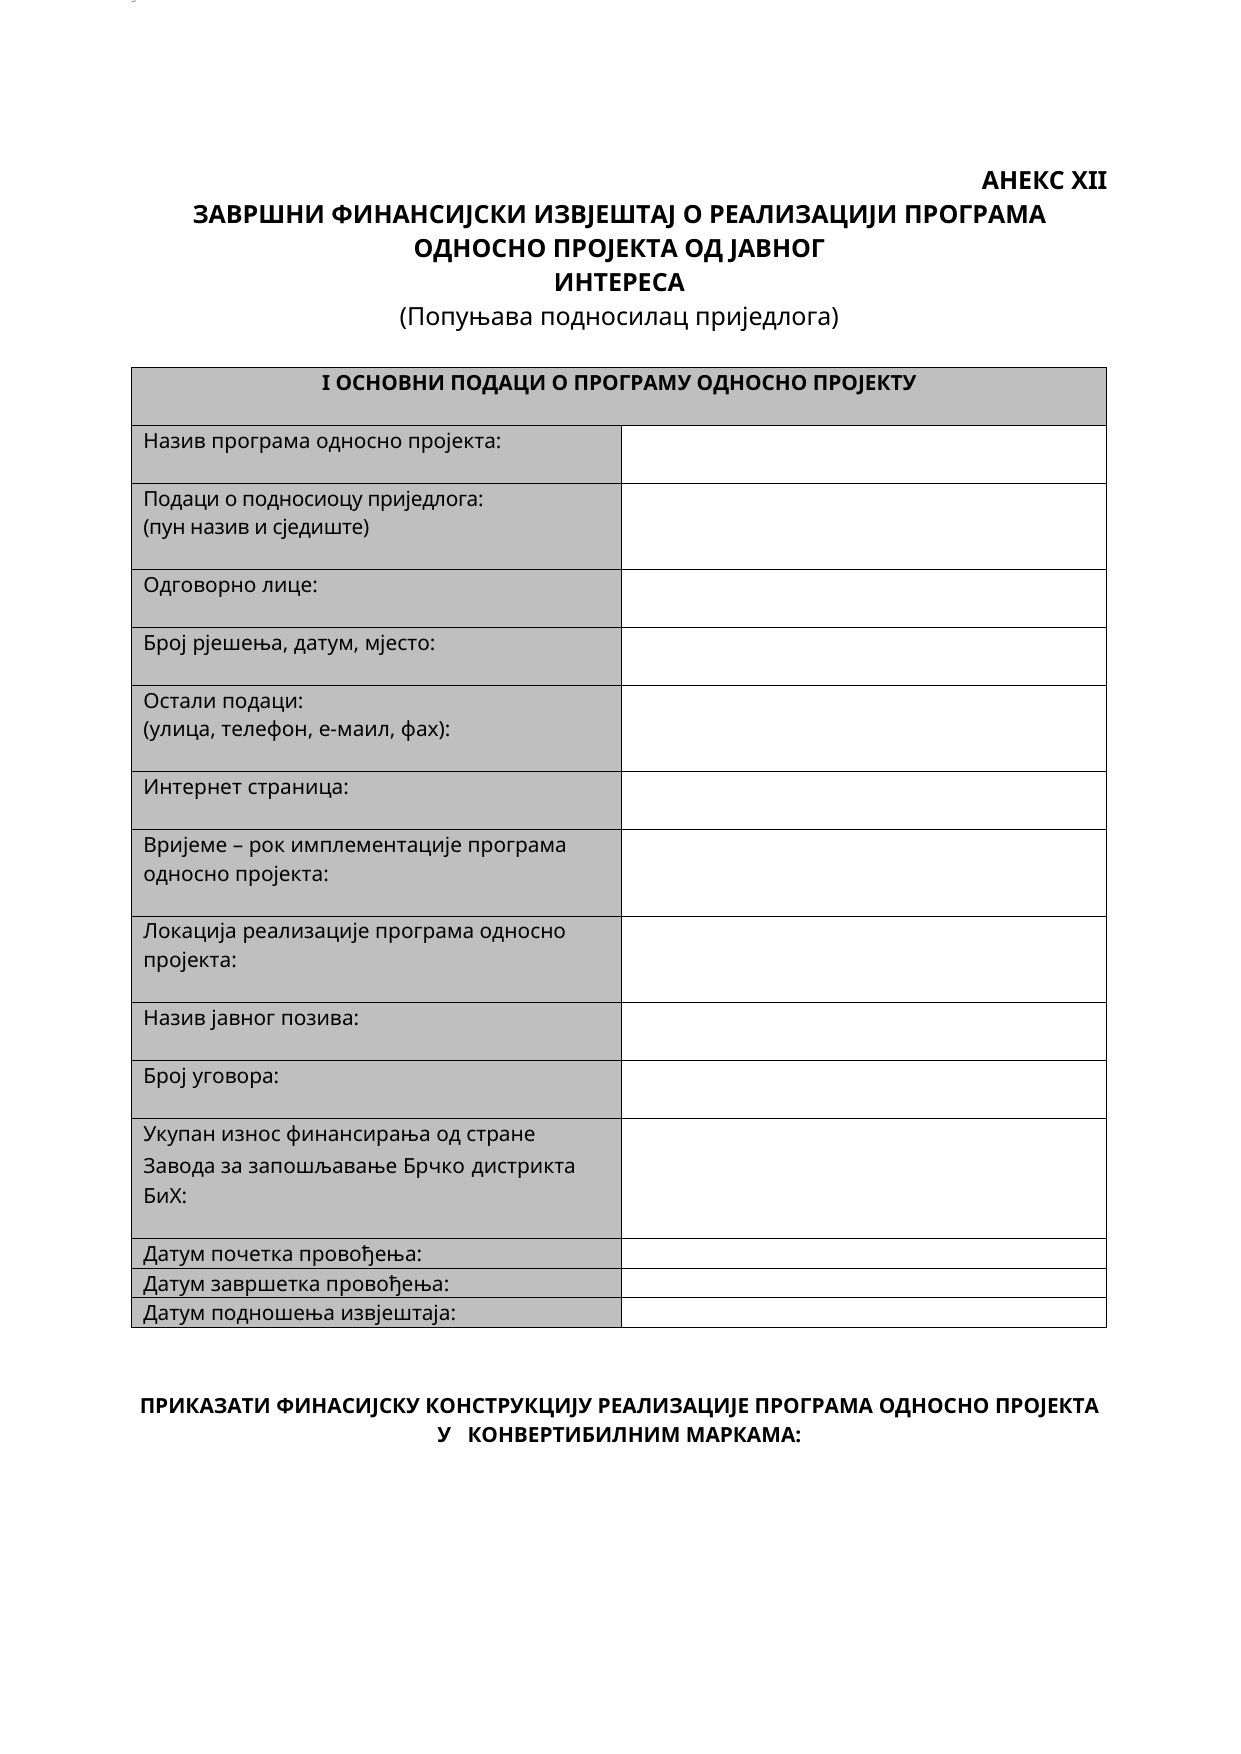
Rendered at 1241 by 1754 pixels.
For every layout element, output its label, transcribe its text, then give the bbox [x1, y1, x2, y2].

table_cell [622, 1269, 1106, 1297]
table_cell [622, 686, 1106, 771]
table_cell Остали подаци: (улица, телефон, е-маил, фаx): [132, 686, 621, 771]
table_cell Назив програма односно пројекта: [132, 426, 621, 483]
table_cell Назив јавног позива: [132, 1003, 621, 1060]
table_cell [622, 570, 1106, 627]
text ИНТЕРЕСА [131, 265, 1107, 299]
table_cell Укупан износ финансирања од стране Завода за запошљавање Брчко дистрикта БиХ: [132, 1119, 621, 1238]
table_header I ОСНОВНИ ПОДАЦИ О ПРОГРАМУ ОДНОСНО ПРОЈЕКТУ [132, 368, 1106, 425]
table_cell [622, 1239, 1106, 1268]
table_cell [622, 426, 1106, 483]
table_cell [622, 1119, 1106, 1238]
table_cell Датум почетка провођења: [132, 1239, 621, 1268]
table_cell Подаци о подносиоцу приједлога: (пун назив и сједиште) [132, 484, 621, 569]
table_cell [622, 484, 1106, 569]
table_cell Датум завршетка провођења: [132, 1269, 621, 1297]
text ПРИКАЗАТИ ФИНАСИЈСКУ КОНСТРУКЦИЈУ РЕАЛИЗАЦИЈЕ ПРОГРАМА ОДНОСНО ПРОЈЕКТА У КОНВЕРТИБИЛНИМ МАРКАМА: [131, 1391, 1107, 1448]
table_cell [622, 830, 1106, 916]
table_cell [622, 917, 1106, 1002]
text (Попуњава подносилац приједлога) [131, 299, 1107, 333]
text АНЕКС XII [131, 162, 1107, 197]
text ЗАВРШНИ ФИНАНСИЈСКИ ИЗВЈЕШТАЈ О РЕАЛИЗАЦИЈИ ПРОГРАМА ОДНОСНО ПРОЈЕКТА ОД ЈАВНОГ [131, 197, 1107, 265]
table_cell Датум подношења извјештаја: [132, 1298, 621, 1327]
table_cell [622, 772, 1106, 829]
table_cell [622, 1061, 1106, 1118]
table_cell [622, 1298, 1106, 1327]
table_cell [622, 1003, 1106, 1060]
table_cell Одговорно лице: [132, 570, 621, 627]
table_cell Број рјешења, датум, мјесто: [132, 628, 621, 685]
table_cell Локација реализације програма односно пројекта: [132, 917, 621, 1002]
table_cell Интернет страница: [132, 772, 621, 829]
table_cell Вријеме – рок имплементације програма односно пројекта: [132, 830, 621, 916]
table_cell [622, 628, 1106, 685]
table_cell Број уговора: [132, 1061, 621, 1118]
